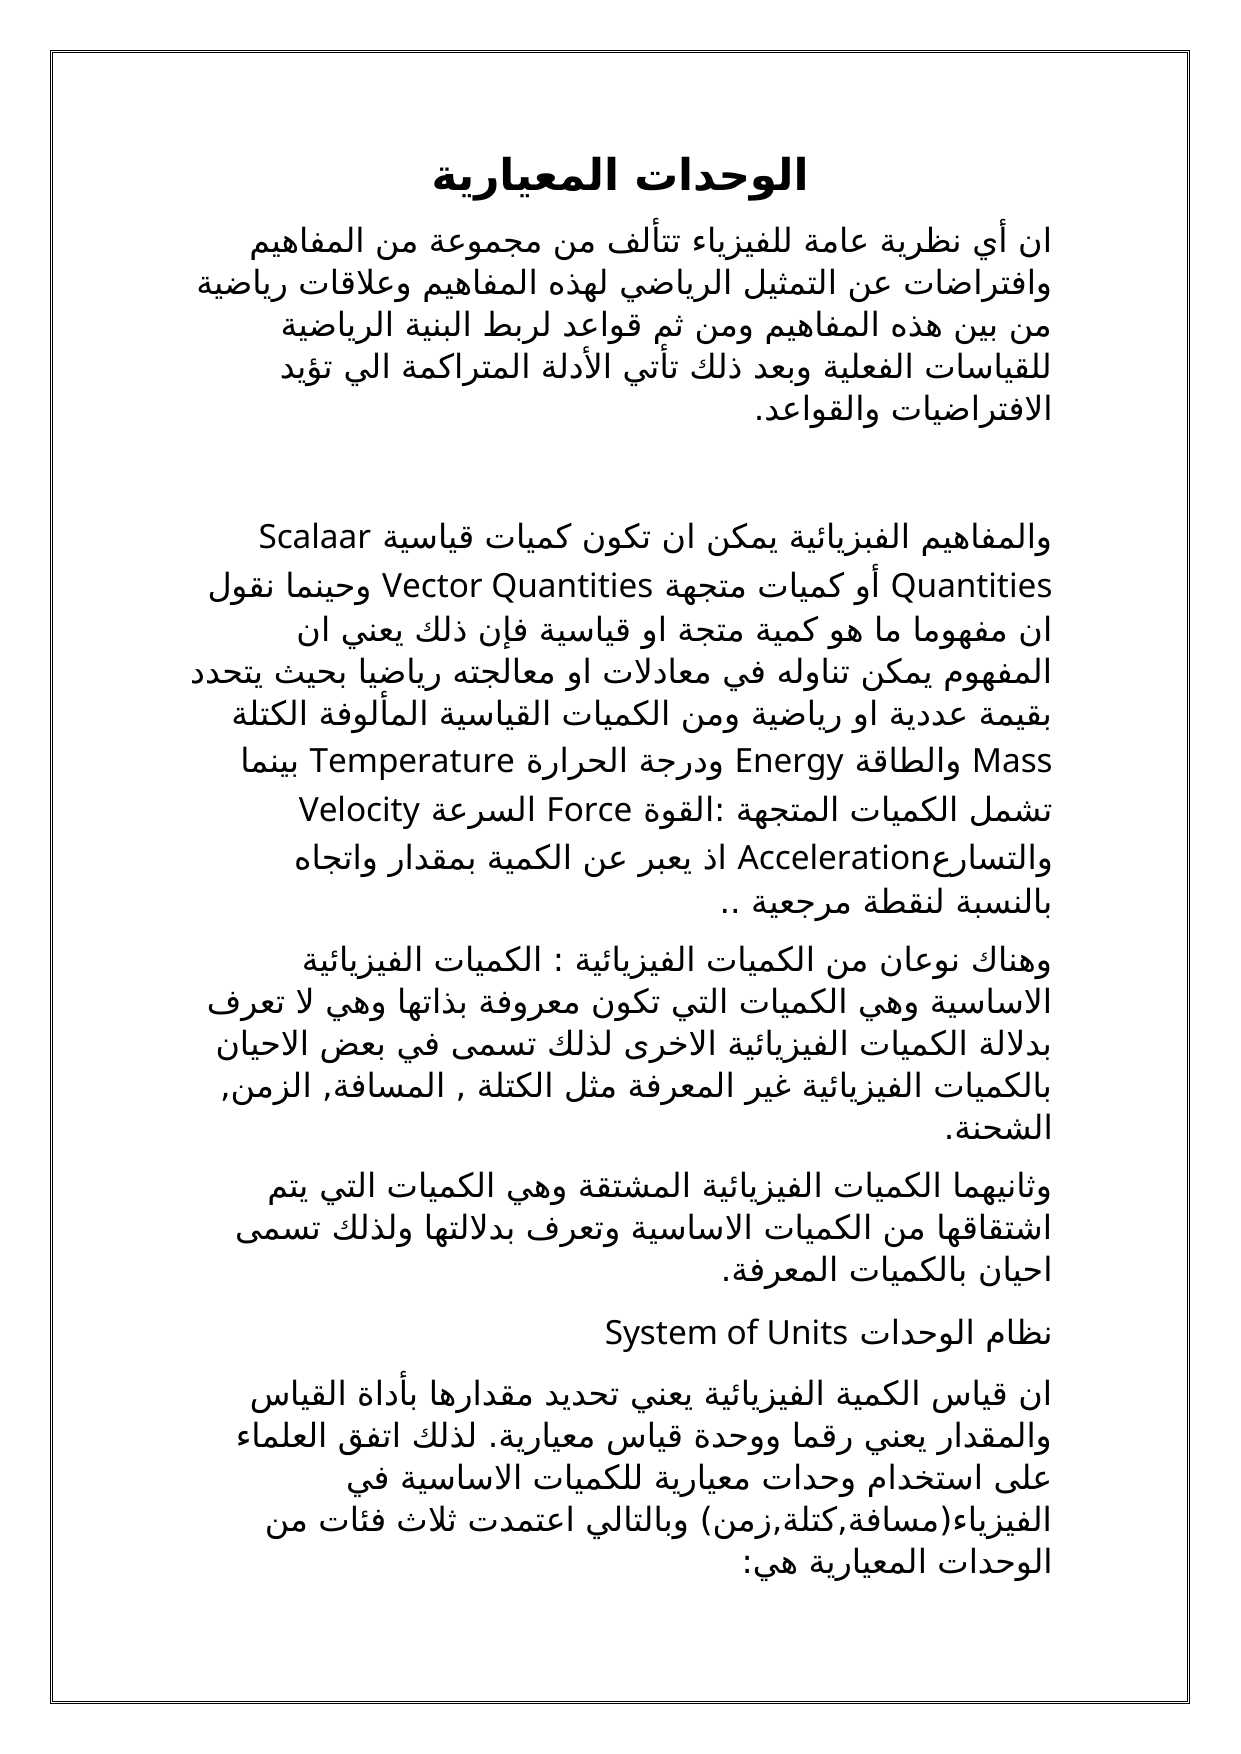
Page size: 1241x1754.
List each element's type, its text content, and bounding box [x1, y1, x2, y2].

text والمفاهيم الفبزيائية يمكن ان تكون كميات قياسية Scalaar Quantities أو كميات متجهة Vector Quantities وحينما نقول ان مفهوما ما هو كمية متجة او قياسية فإن ذلك يعني ان المفهوم يمكن تناوله في معادلات او معالجته رياضيا بحيث يتحدد بقيمة عددية او رياضية ومن الكميات القياسية المألوفة الكتلة Mass والطاقة Energy ودرجة الحرارة Temperature بينما تشمل الكميات المتجهة :القوة Force السرعة Velocity والتسارعAcceleration اذ يعبر عن الكمية بمقدار واتجاه بالنسبة لنقطة مرجعية .. [187, 513, 1053, 921]
text ان قياس الكمية الفيزيائية يعني تحديد مقدارها بأداة القياس والمقدار يعني رقما ووحدة قياس معيارية. لذلك اتفق العلماء على استخدام وحدات معيارية للكميات الاساسية في الفيزياء(مسافة,كتلة,زمن) وبالتالي اعتمدت ثلاث فئات من الوحدات المعيارية هي: [187, 1375, 1053, 1581]
text ان أي نظرية عامة للفيزياء تتألف من مجموعة من المفاهيم وافتراضات عن التمثيل الرياضي لهذه المفاهيم وعلاقات رياضية من بين هذه المفاهيم ومن ثم قواعد لربط البنية الرياضية للقياسات الفعلية وبعد ذلك تأتي الأدلة المتراكمة الي تؤيد الافتراضيات والقواعد. [187, 222, 1053, 428]
text وهناك نوعان من الكميات الفيزيائية : الكميات الفيزيائية الاساسية وهي الكميات التي تكون معروفة بذاتها وهي لا تعرف بدلالة الكميات الفيزيائية الاخرى لذلك تسمى في بعض الاحيان بالكميات الفيزيائية غير المعرفة مثل الكتلة , المسافة, الزمن, الشحنة. [187, 941, 1053, 1147]
text الوحدات المعيارية [187, 150, 1053, 201]
text نظام الوحدات System of Units [187, 1309, 1053, 1354]
text وثانيهما الكميات الفيزيائية المشتقة وهي الكميات التي يتم اشتقاقها من الكميات الاساسية وتعرف بدلالتها ولذلك تسمى احيان بالكميات المعرفة. [187, 1167, 1053, 1289]
